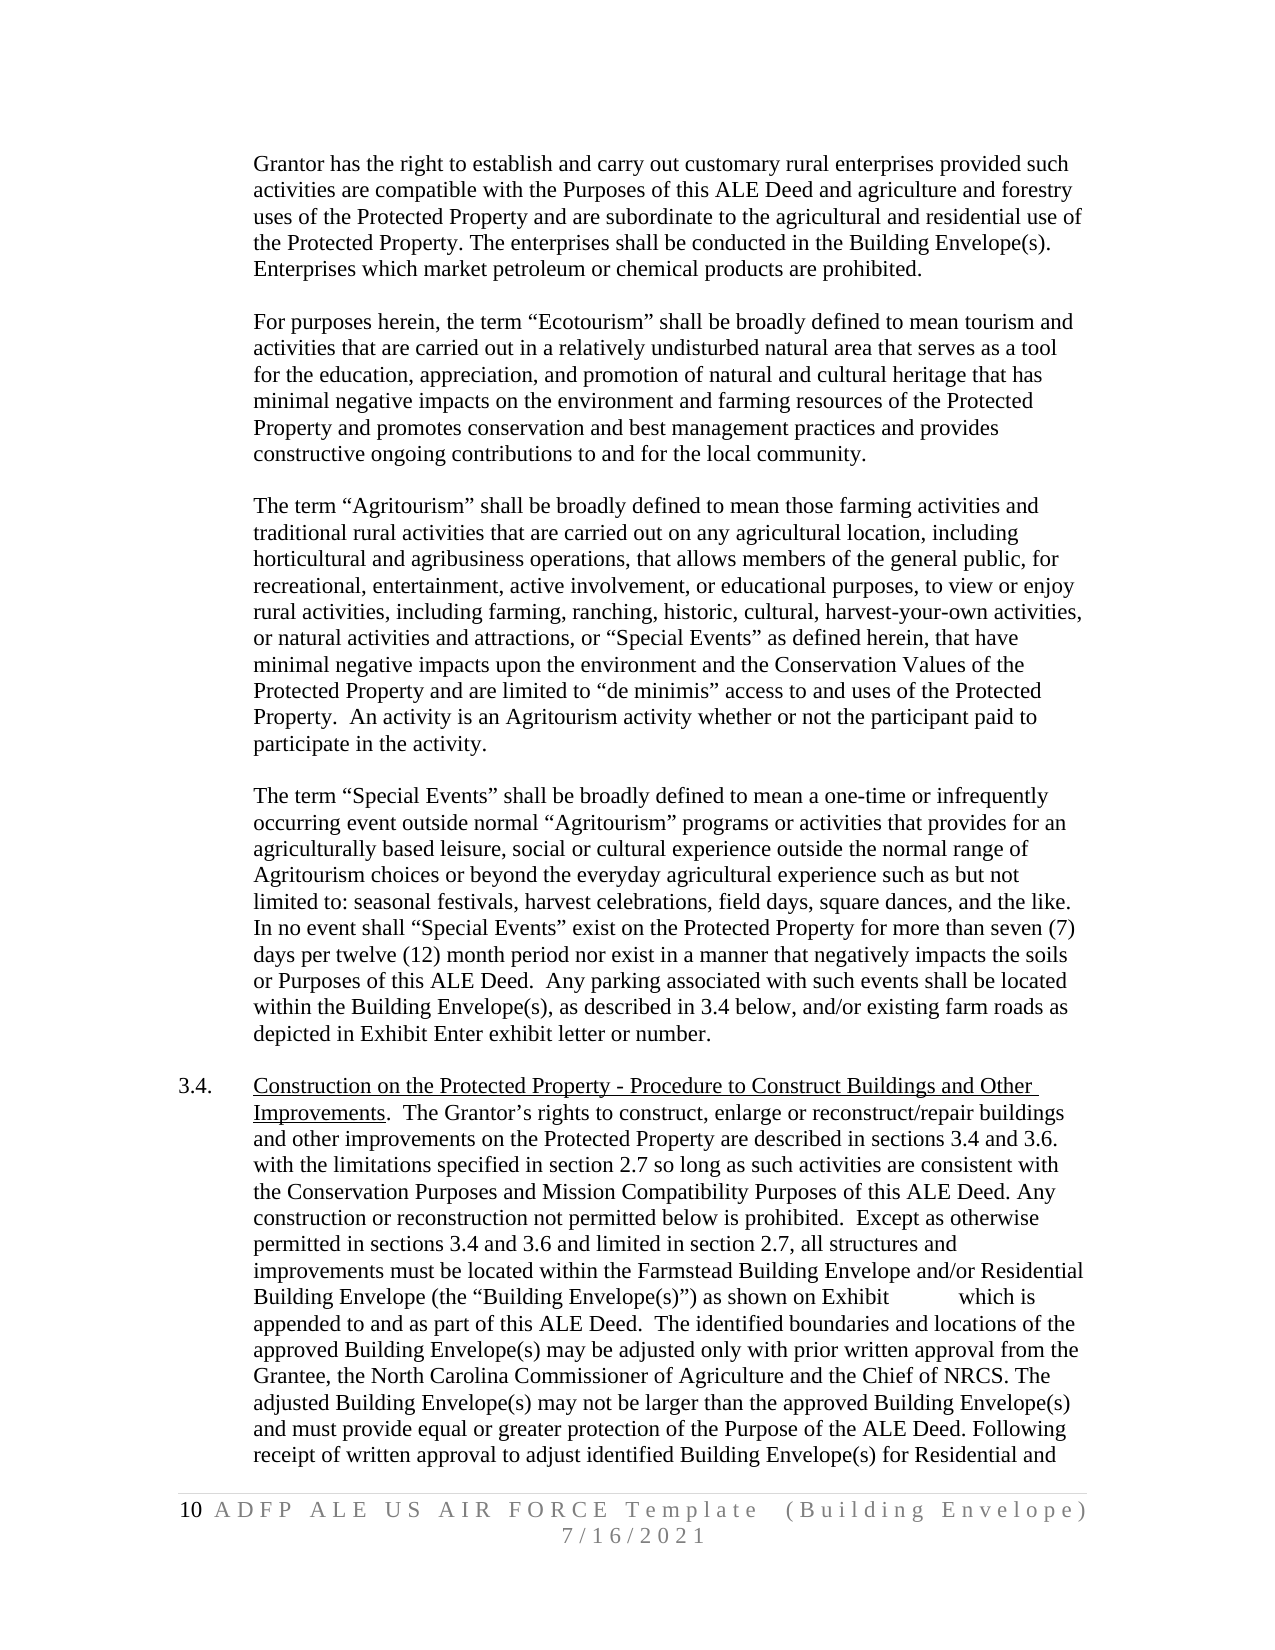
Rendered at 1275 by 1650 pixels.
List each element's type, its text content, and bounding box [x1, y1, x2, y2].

text For purposes herein, the term “Ecotourism” shall be broadly defined to mean tourism and activities that are carried out in a relatively undisturbed natural area that serves as a tool for the education, appreciation, and promotion of natural and cultural heritage that has minimal negative impacts on the environment and farming resources of the Protected Property and promotes conservation and best management practices and provides constructive ongoing contributions to and for the local community. [253, 308, 1087, 466]
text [178, 1072, 1087, 1468]
text Grantor has the right to establish and carry out customary rural enterprises provided such activities are compatible with the Purposes of this ALE Deed and agriculture and forestry uses of the Protected Property and are subordinate to the agricultural and residential use of the Protected Property. The enterprises shall be conducted in the Building Envelope(s). Enterprises which market petroleum or chemical products are prohibited. [253, 150, 1087, 282]
text The term “Agritourism” shall be broadly defined to mean those farming activities and traditional rural activities that are carried out on any agricultural location, including horticultural and agribusiness operations, that allows members of the general public, for recreational, entertainment, active involvement, or educational purposes, to view or enjoy rural activities, including farming, ranching, historic, cultural, harvest-your-own activities, or natural activities and attractions, or “Special Events” as defined herein, that have minimal negative impacts upon the environment and the Conservation Values of the Protected Property and are limited to “de minimis” access to and uses of the Protected Property. An activity is an Agritourism activity whether or not the participant paid to participate in the activity. [253, 493, 1087, 756]
text The term “Special Events” shall be broadly defined to mean a one-time or infrequently occurring event outside normal “Agritourism” programs or activities that provides for an agriculturally based leisure, social or cultural experience outside the normal range of Agritourism choices or beyond the everyday agricultural experience such as but not limited to: seasonal festivals, harvest celebrations, field days, square dances, and the like. In no event shall “Special Events” exist on the Protected Property for more than seven (7) days per twelve (12) month period nor exist in a manner that negatively impacts the soils or Purposes of this ALE Deed. Any parking associated with such events shall be located within the Building Envelope(s), as described in 3.4 below, and/or existing farm roads as depicted in Exhibit Enter exhibit letter or number. [253, 782, 1087, 1046]
